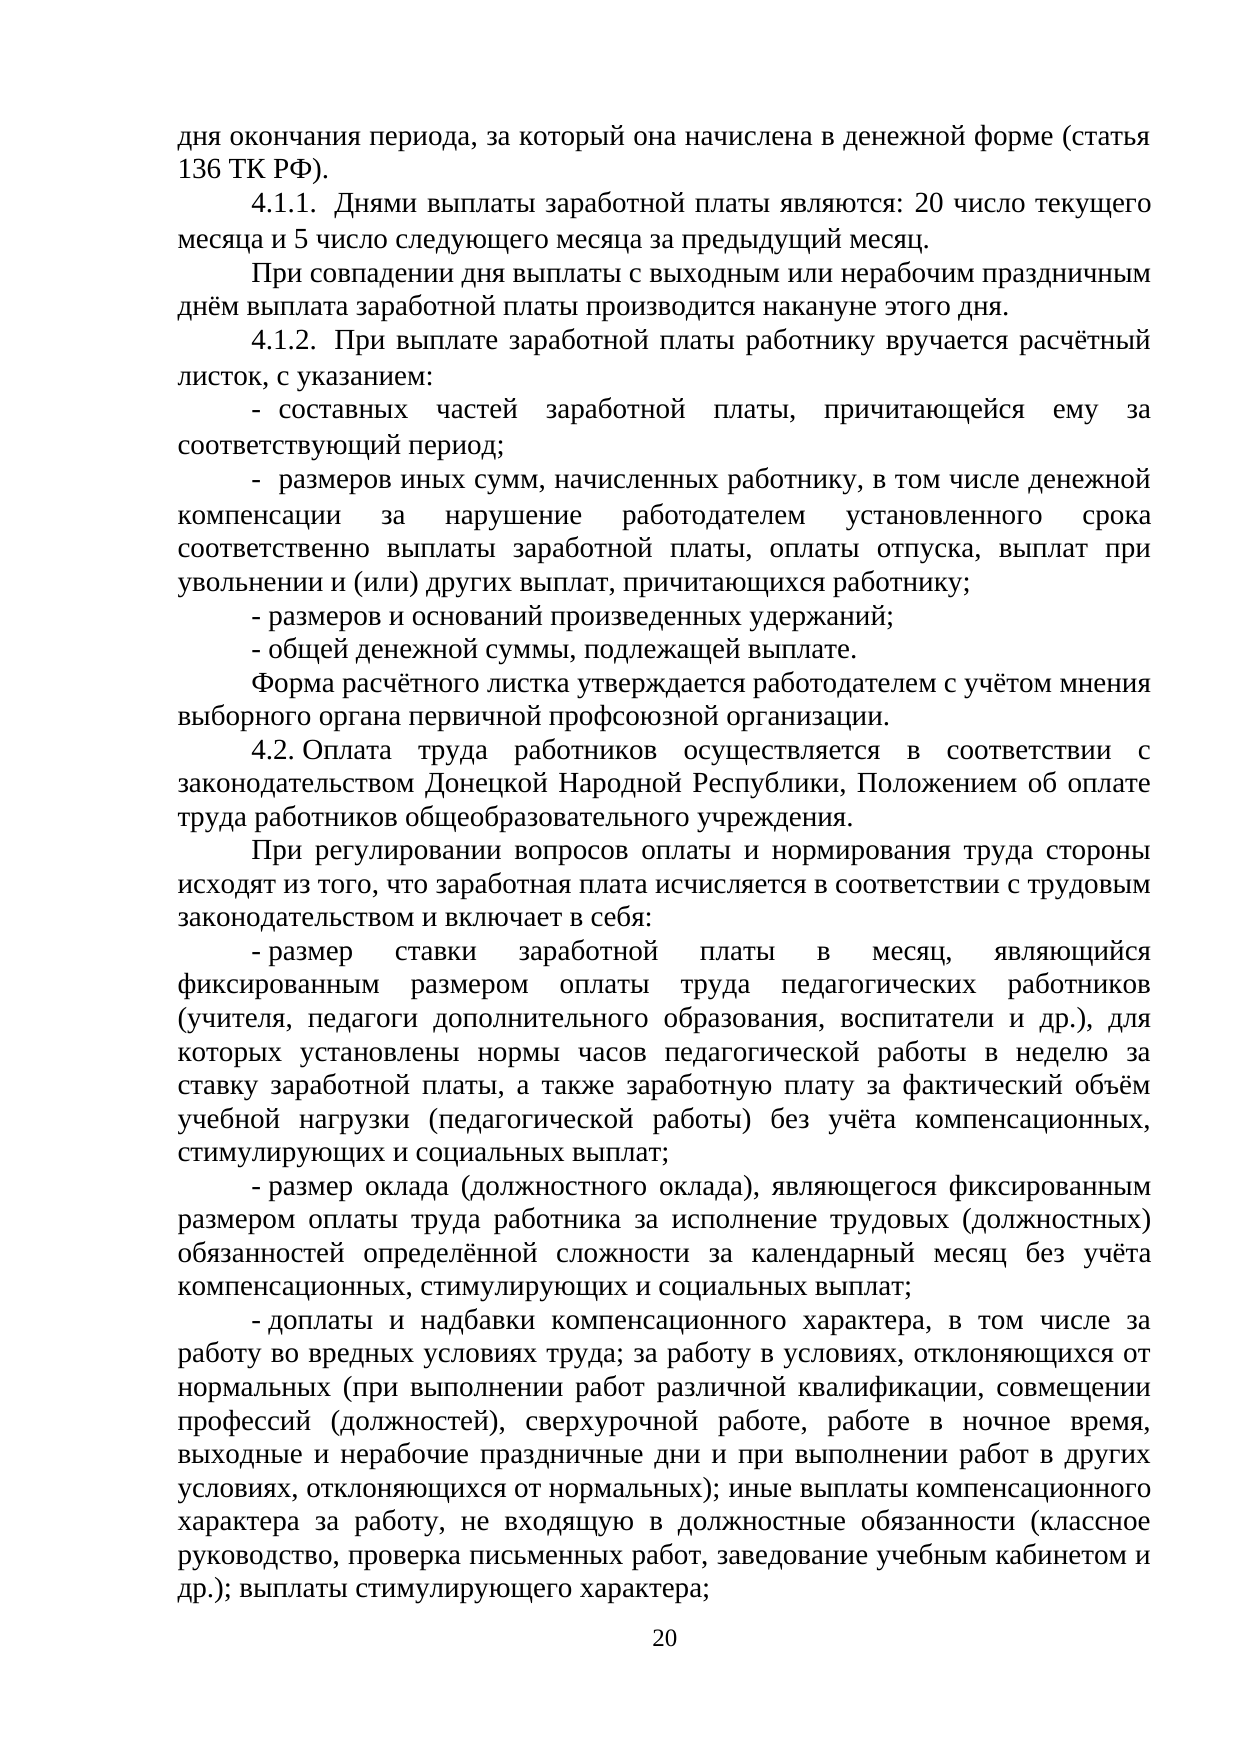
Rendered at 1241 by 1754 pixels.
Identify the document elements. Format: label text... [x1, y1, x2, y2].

text - размеров иных сумм, начисленных работнику, в том числе денежной компенсации за нарушение работодателем установленного срока соответственно выплаты заработной платы, оплаты отпуска, выплат при увольнении и (или) других выплат, причитающихся работнику; [177, 461, 1152, 598]
text - размер ставки заработной платы в месяц, являющийся фиксированным размером оплаты труда педагогических работников (учителя, педагоги дополнительного образования, воспитатели и др.), для которых установлены нормы часов педагогической работы в неделю за ставку заработной платы, а также заработную плату за фактический объём учебной нагрузки (педагогической работы) без учёта компенсационных, стимулирующих и социальных выплат; [177, 933, 1152, 1168]
text 4.1.2. При выплате заработной платы работнику вручается расчётный листок, с указанием: [177, 322, 1152, 391]
text - доплаты и надбавки компенсационного характера, в том числе за работу во вредных условиях труда; за работу в условиях, отклоняющихся от нормальных (при выполнении работ различной квалификации, совмещении профессий (должностей), сверхурочной работе, работе в ночное время, выходные и нерабочие праздничные дни и при выполнении работ в других условиях, отклоняющихся от нормальных); иные выплаты компенсационного характера за работу, не входящую в должностные обязанности (классное руководство, проверка письменных работ, заведование учебным кабинетом и др.); выплаты стимулирующего характера; [177, 1302, 1152, 1604]
text Форма расчётного листка утверждается работодателем с учётом мнения выборного органа первичной профсоюзной организации. [177, 665, 1152, 732]
text - составных частей заработной платы, причитающейся ему за соответствующий период; [177, 391, 1152, 461]
text При совпадении дня выплаты с выходным или нерабочим праздничным днём выплата заработной платы производится накануне этого дня. [177, 255, 1152, 322]
text При регулировании вопросов оплаты и нормирования труда стороны исходят из того, что заработная плата исчисляется в соответствии с трудовым законодательством и включает в себя: [177, 832, 1152, 933]
text - общей денежной суммы, подлежащей выплате. [177, 631, 1152, 665]
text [177, 118, 1152, 185]
text - размеров и оснований произведенных удержаний; [177, 598, 1152, 631]
text 4.1.1. Днями выплаты заработной платы являются: 20 число текущего месяца и 5 число следующего месяца за предыдущий месяц. [177, 185, 1152, 255]
text - размер оклада (должностного оклада), являющегося фиксированным размером оплаты труда работника за исполнение трудовых (должностных) обязанностей определённой сложности за календарный месяц без учёта компенсационных, стимулирующих и социальных выплат; [177, 1168, 1152, 1302]
text 4.2. Оплата труда работников осуществляется в соответствии с законодательством Донецкой Народной Республики, Положением об оплате труда работников общеобразовательного учреждения. [177, 732, 1152, 832]
